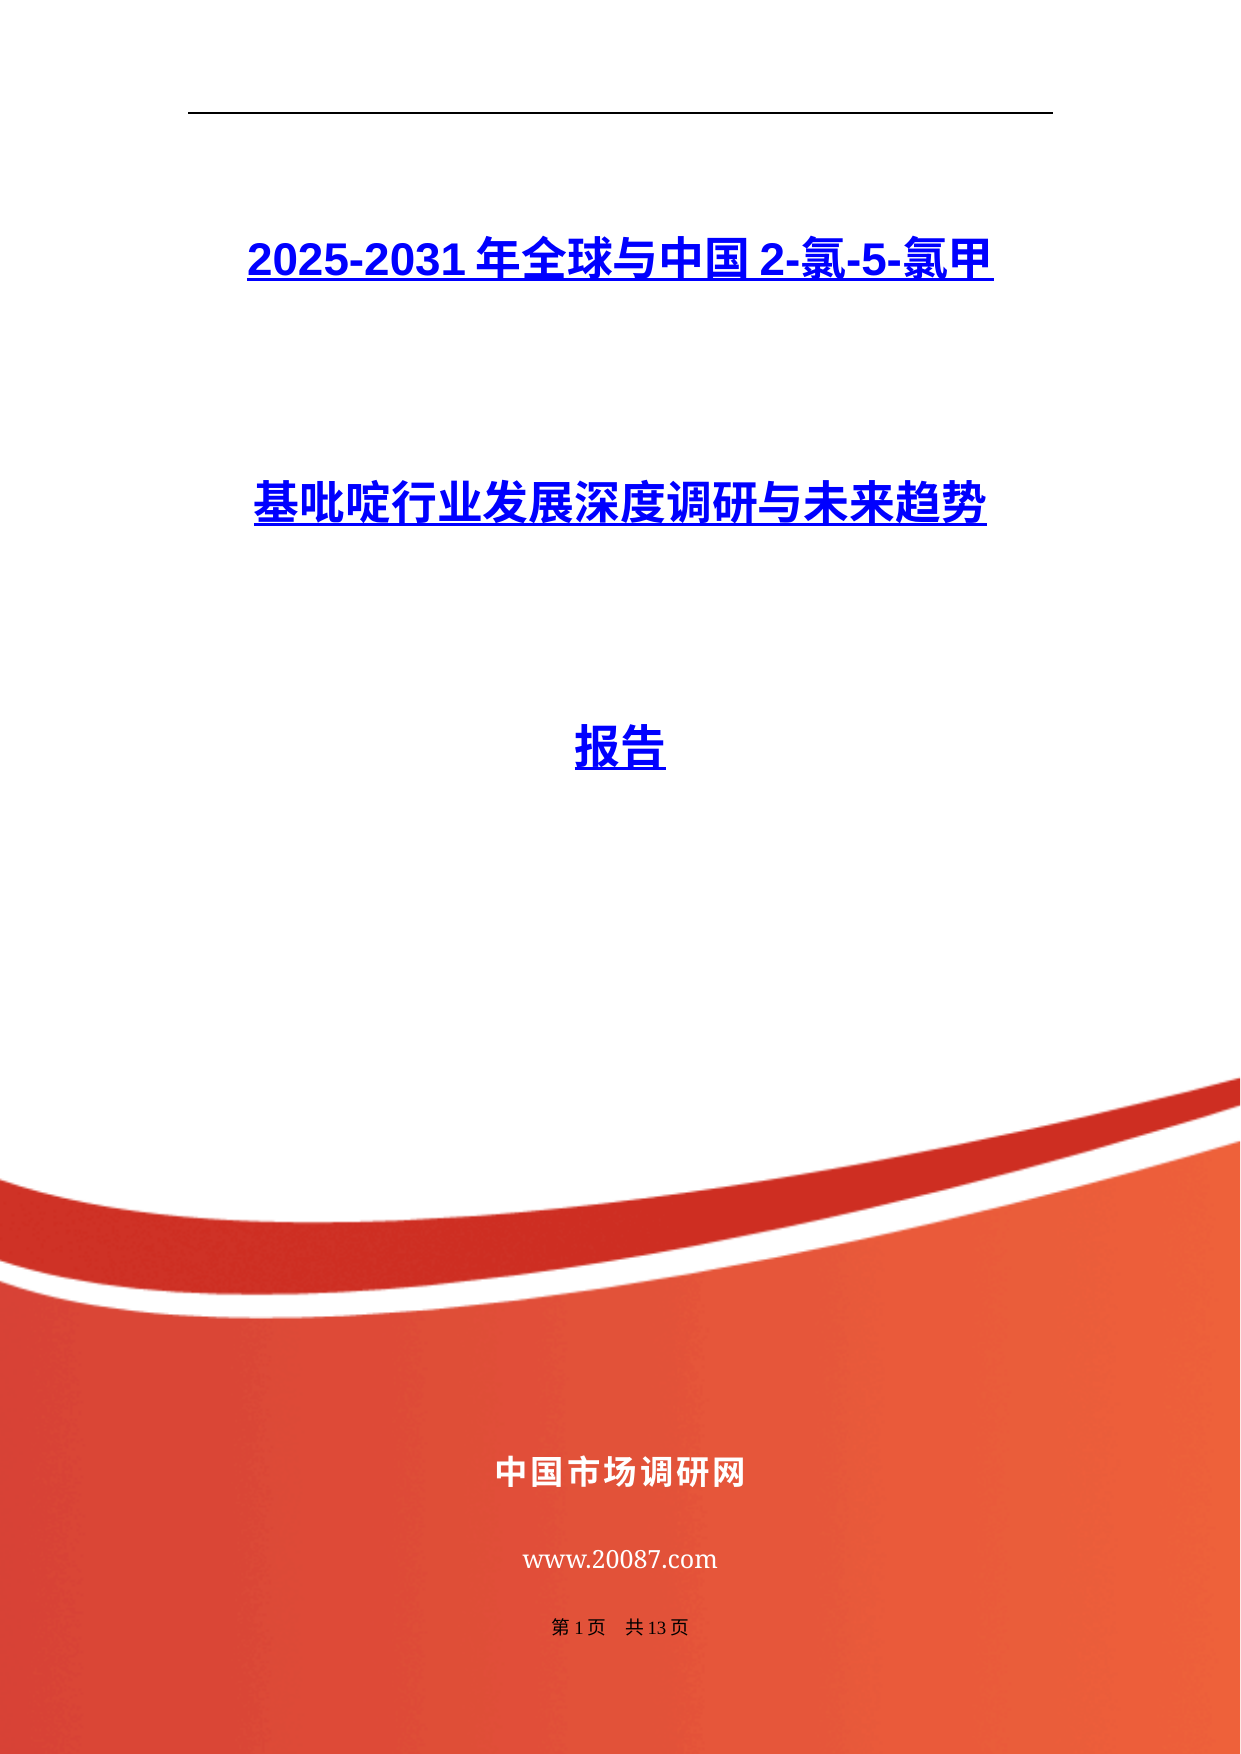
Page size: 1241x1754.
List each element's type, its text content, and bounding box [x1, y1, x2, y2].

picture [0, 1006, 1241, 1754]
table_header 2025-2031年全球与中国2-氯-5-氯甲基吡啶行业发展深度调研与未来趋势报告 [188, 207, 1053, 871]
subtitle 中国市场调研网 [187, 1437, 1053, 1502]
text www.20087.com [187, 1526, 1053, 1591]
